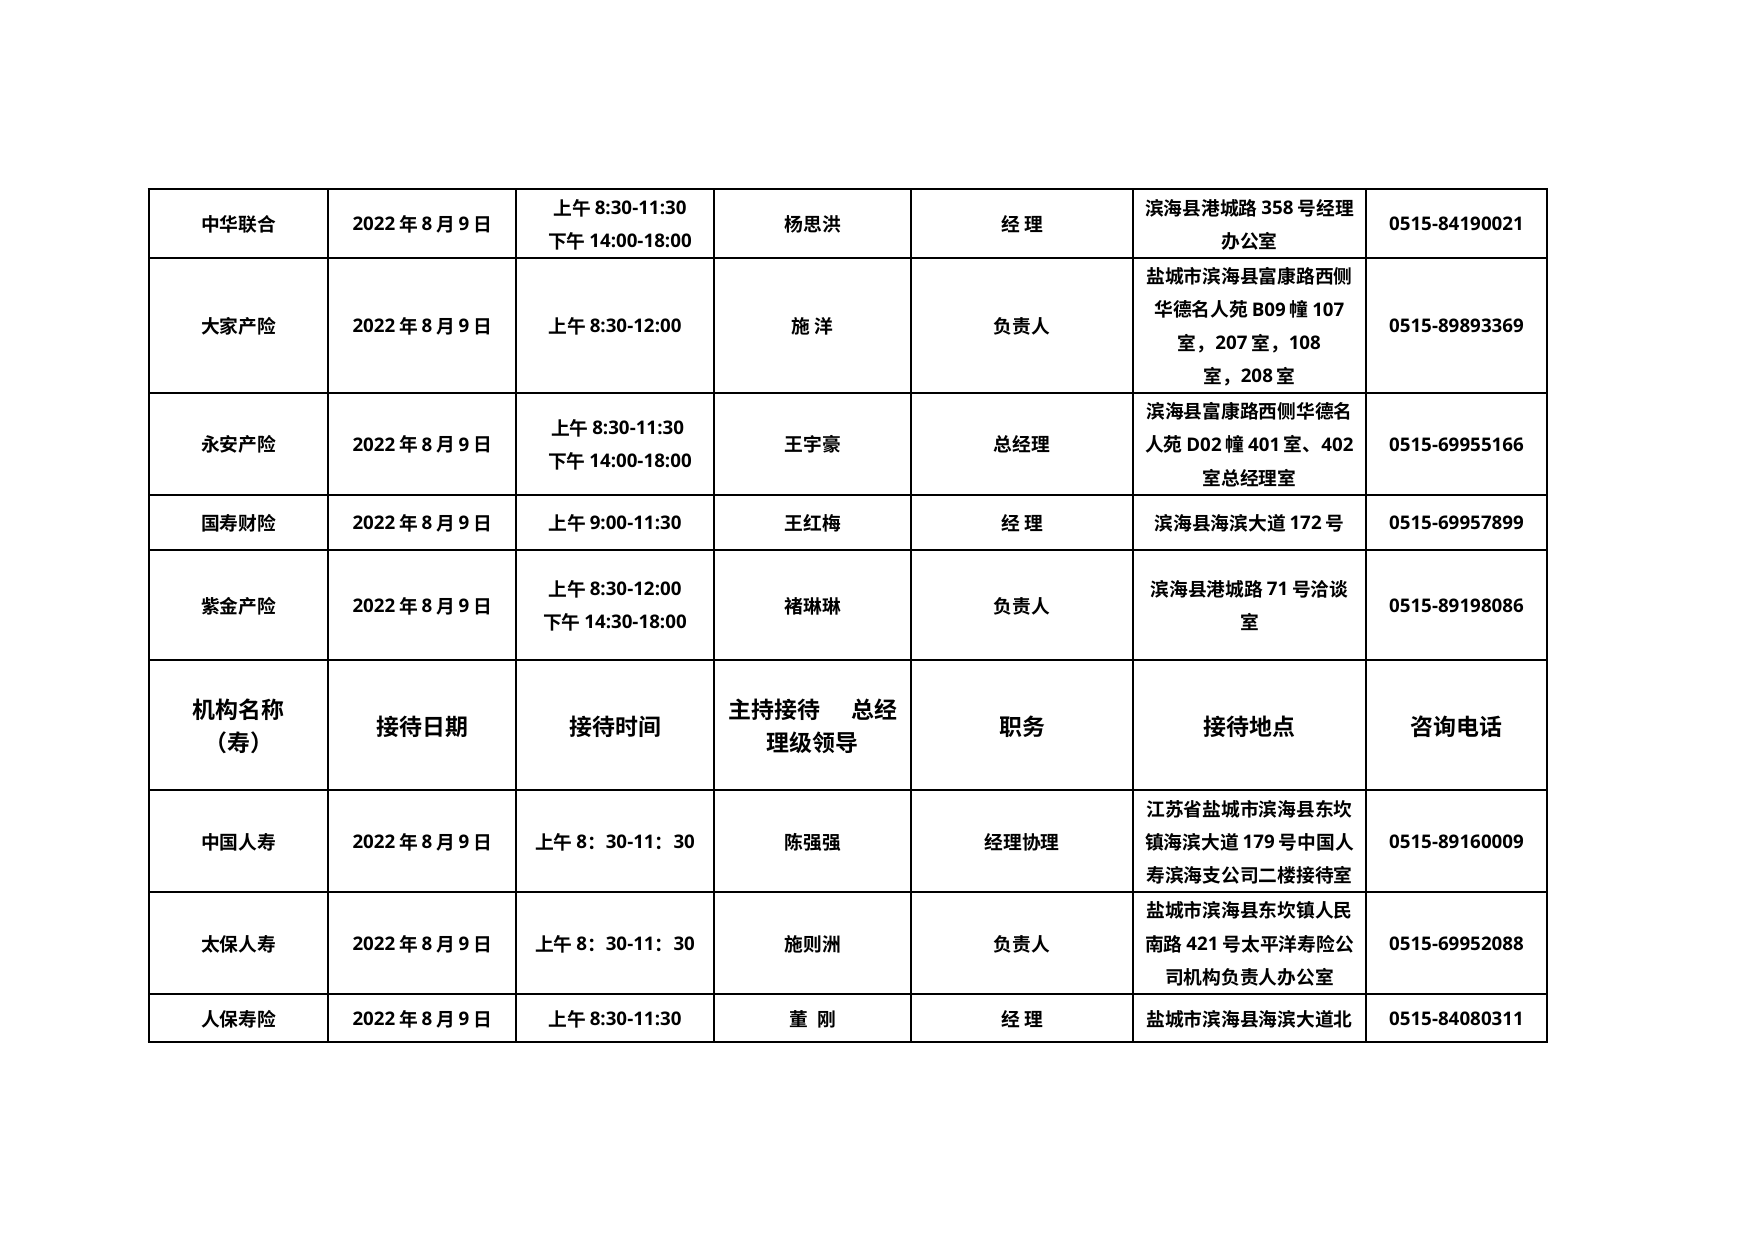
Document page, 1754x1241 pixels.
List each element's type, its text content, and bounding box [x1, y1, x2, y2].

table_cell 2022年8月9日 [329, 995, 515, 1041]
table_cell 王宇豪 [715, 394, 910, 493]
table_cell 国寿财险 [150, 496, 327, 548]
table_cell 大家产险 [150, 259, 327, 392]
table_cell 咨询电话 [1367, 661, 1546, 789]
table_cell 经理协理 [912, 791, 1132, 891]
table_cell 上午8:30-11:30 下午14:00-18:00 [517, 394, 713, 493]
table_cell 2022年8月9日 [329, 259, 515, 392]
table_cell 接待地点 [1134, 661, 1365, 789]
table_cell 陈强强 [715, 791, 910, 891]
table_cell 褚琳琳 [715, 551, 910, 659]
table_cell 紫金产险 [150, 551, 327, 659]
table_cell 上午8:30-12:00 下午14:30-18:00 [517, 551, 713, 659]
table_cell 0515-69957899 [1367, 496, 1546, 548]
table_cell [1134, 995, 1365, 1041]
table_cell 2022年8月9日 [329, 496, 515, 548]
table_cell 上午9:00-11:30 [517, 496, 713, 548]
table_cell 接待日期 [329, 661, 515, 789]
table_cell 负责人 [912, 259, 1132, 392]
table_cell 主持接待 总经理级领导 [715, 661, 910, 789]
table_cell 滨海县港城路358号经理办公室 [1134, 190, 1365, 257]
table_cell 江苏省盐城市滨海县东坎镇海滨大道179号中国人寿滨海支公司二楼接待室 [1134, 791, 1365, 891]
table_cell 盐城市滨海县东坎镇人民南路421号太平洋寿险公司机构负责人办公室 [1134, 893, 1365, 993]
table_cell 上午8:30-11:30 [517, 995, 713, 1041]
table_cell 上午8:30-11:30 下午14:00-18:00 [517, 190, 713, 257]
table_cell 总经理 [912, 394, 1132, 493]
table_cell 施则洲 [715, 893, 910, 993]
table_cell 经 理 [912, 995, 1132, 1041]
table_cell 2022年8月9日 [329, 551, 515, 659]
table_cell 0515-89893369 [1367, 259, 1546, 392]
table_cell 经 理 [912, 496, 1132, 548]
table_cell 上午8:30-12:00 [517, 259, 713, 392]
table_cell 滨海县港城路71号洽谈室 [1134, 551, 1365, 659]
table_cell 2022年8月9日 [329, 893, 515, 993]
table_cell 王红梅 [715, 496, 910, 548]
table_cell 上午8：30-11：30 [517, 893, 713, 993]
table_cell 杨思洪 [715, 190, 910, 257]
table_cell 中华联合 [150, 190, 327, 257]
table_cell 2022年8月9日 [329, 791, 515, 891]
table_cell 永安产险 [150, 394, 327, 493]
table_cell 0515-84190021 [1367, 190, 1546, 257]
table_cell 滨海县富康路西侧华德名人苑D02幢401室、402室总经理室 [1134, 394, 1365, 493]
table_cell 接待时间 [517, 661, 713, 789]
table_cell 0515-89160009 [1367, 791, 1546, 891]
table_cell 2022年8月9日 [329, 190, 515, 257]
table_cell 中国人寿 [150, 791, 327, 891]
table_cell 0515-89198086 [1367, 551, 1546, 659]
table_cell 人保寿险 [150, 995, 327, 1041]
table_cell 负责人 [912, 893, 1132, 993]
table_cell 经 理 [912, 190, 1132, 257]
table_cell 施 洋 [715, 259, 910, 392]
table_cell 机构名称（寿） [150, 661, 327, 789]
table_cell 0515-69952088 [1367, 893, 1546, 993]
table_cell 太保人寿 [150, 893, 327, 993]
table_cell 0515-69955166 [1367, 394, 1546, 493]
table_cell 董 刚 [715, 995, 910, 1041]
table_cell 负责人 [912, 551, 1132, 659]
table_cell 0515-84080311 [1367, 995, 1546, 1041]
table_cell 上午8：30-11：30 [517, 791, 713, 891]
table_cell 盐城市滨海县富康路西侧华德名人苑B09幢107室，207室，108室，208室 [1134, 259, 1365, 392]
table_cell 滨海县海滨大道172号 [1134, 496, 1365, 548]
table_cell 2022年8月9日 [329, 394, 515, 493]
table_cell 职务 [912, 661, 1132, 789]
